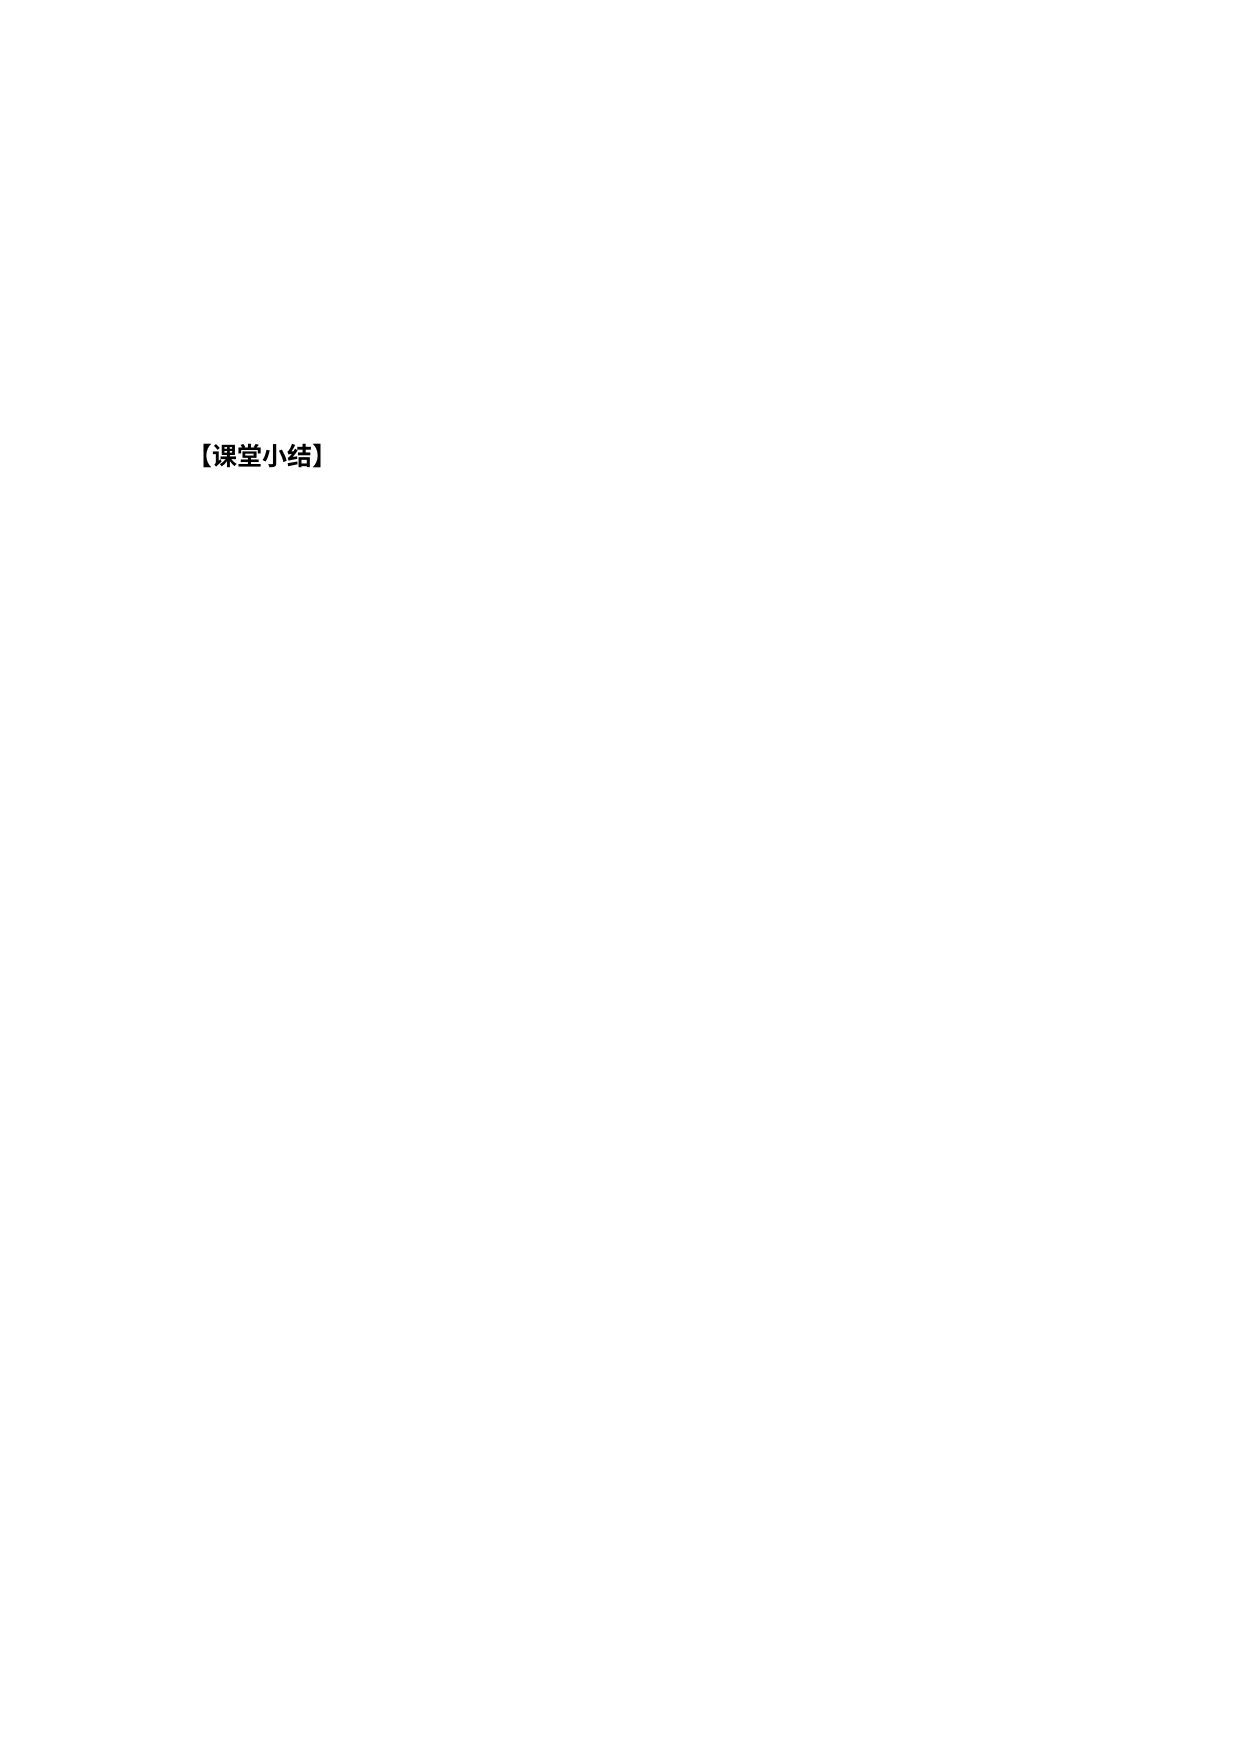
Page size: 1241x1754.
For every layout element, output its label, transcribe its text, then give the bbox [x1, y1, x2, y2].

text 【课堂小结】 [187, 422, 1053, 487]
